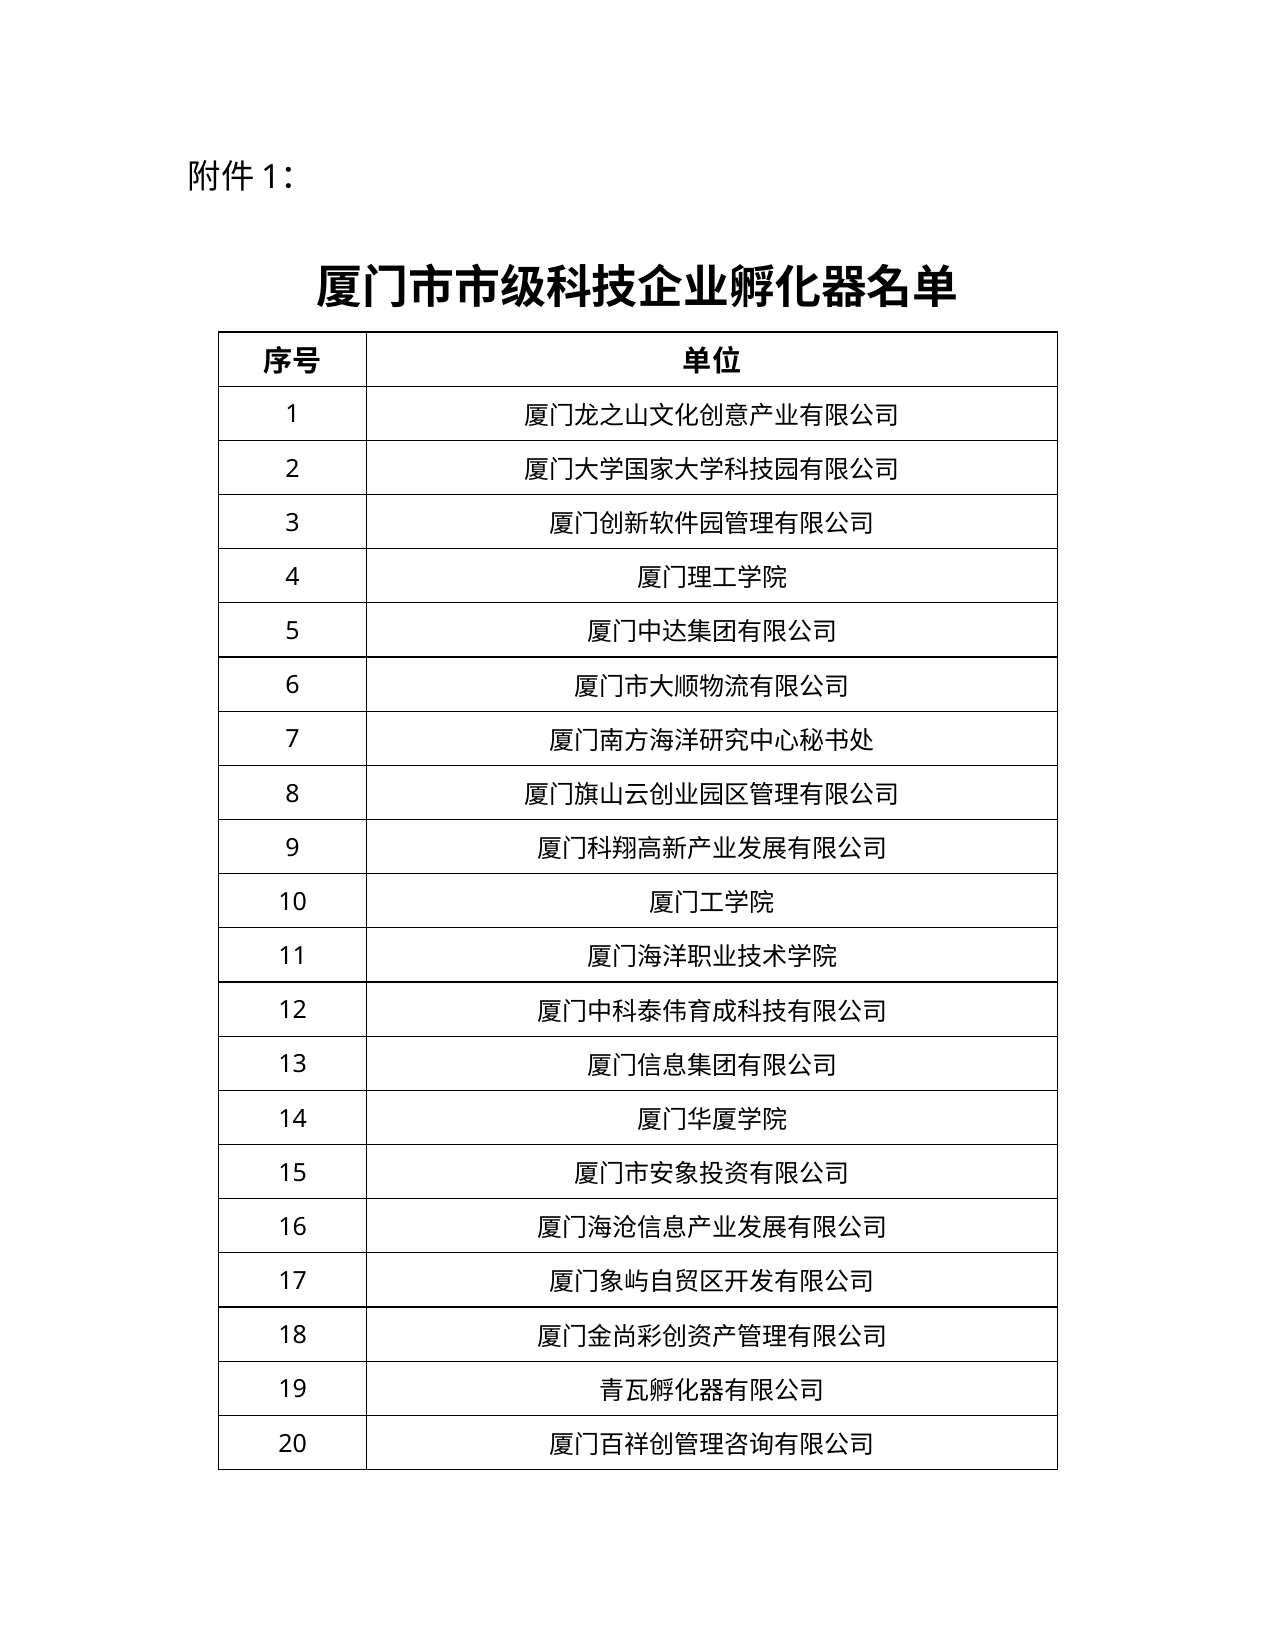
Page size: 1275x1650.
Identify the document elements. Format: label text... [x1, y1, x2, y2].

table_cell 15 [219, 1145, 366, 1198]
table_cell 厦门旗山云创业园区管理有限公司 [367, 766, 1057, 819]
table_cell 12 [219, 983, 366, 1036]
table_cell 厦门海洋职业技术学院 [367, 928, 1057, 981]
table_cell 20 [219, 1416, 366, 1469]
table_cell 厦门华厦学院 [367, 1091, 1057, 1144]
table_cell 7 [219, 712, 366, 765]
table_cell 青瓦孵化器有限公司 [367, 1362, 1057, 1415]
table_cell 厦门科翔高新产业发展有限公司 [367, 820, 1057, 873]
table_cell 4 [219, 549, 366, 602]
table_cell 厦门南方海洋研究中心秘书处 [367, 712, 1057, 765]
table_cell 6 [219, 658, 366, 711]
text 厦门市市级科技企业孵化器名单 [187, 265, 1087, 313]
table_cell 厦门中达集团有限公司 [367, 603, 1057, 656]
table_cell 厦门信息集团有限公司 [367, 1037, 1057, 1090]
table_cell 5 [219, 603, 366, 656]
table_cell 厦门市安象投资有限公司 [367, 1145, 1057, 1198]
table_cell 2 [219, 441, 366, 494]
table_header 单位 [367, 333, 1057, 386]
table_cell 厦门金尚彩创资产管理有限公司 [367, 1308, 1057, 1361]
table_cell 10 [219, 874, 366, 927]
table_cell 1 [219, 387, 366, 440]
table_cell 14 [219, 1091, 366, 1144]
table_cell 13 [219, 1037, 366, 1090]
text 附件1： [187, 150, 1087, 198]
table_cell 16 [219, 1199, 366, 1252]
table_cell 11 [219, 928, 366, 981]
table_cell 厦门大学国家大学科技园有限公司 [367, 441, 1057, 494]
table_header 序号 [219, 333, 366, 386]
table_cell 3 [219, 495, 366, 548]
table_cell 厦门龙之山文化创意产业有限公司 [367, 387, 1057, 440]
table_cell 19 [219, 1362, 366, 1415]
table_cell 厦门工学院 [367, 874, 1057, 927]
table_cell 厦门象屿自贸区开发有限公司 [367, 1253, 1057, 1306]
table_cell 厦门百祥创管理咨询有限公司 [367, 1416, 1057, 1469]
table_cell 9 [219, 820, 366, 873]
table_cell 厦门市大顺物流有限公司 [367, 658, 1057, 711]
table_cell 8 [219, 766, 366, 819]
table_cell 厦门中科泰伟育成科技有限公司 [367, 983, 1057, 1036]
table_cell 厦门海沧信息产业发展有限公司 [367, 1199, 1057, 1252]
table_cell 厦门创新软件园管理有限公司 [367, 495, 1057, 548]
table_cell 18 [219, 1308, 366, 1361]
table_cell 17 [219, 1253, 366, 1306]
table_cell 厦门理工学院 [367, 549, 1057, 602]
